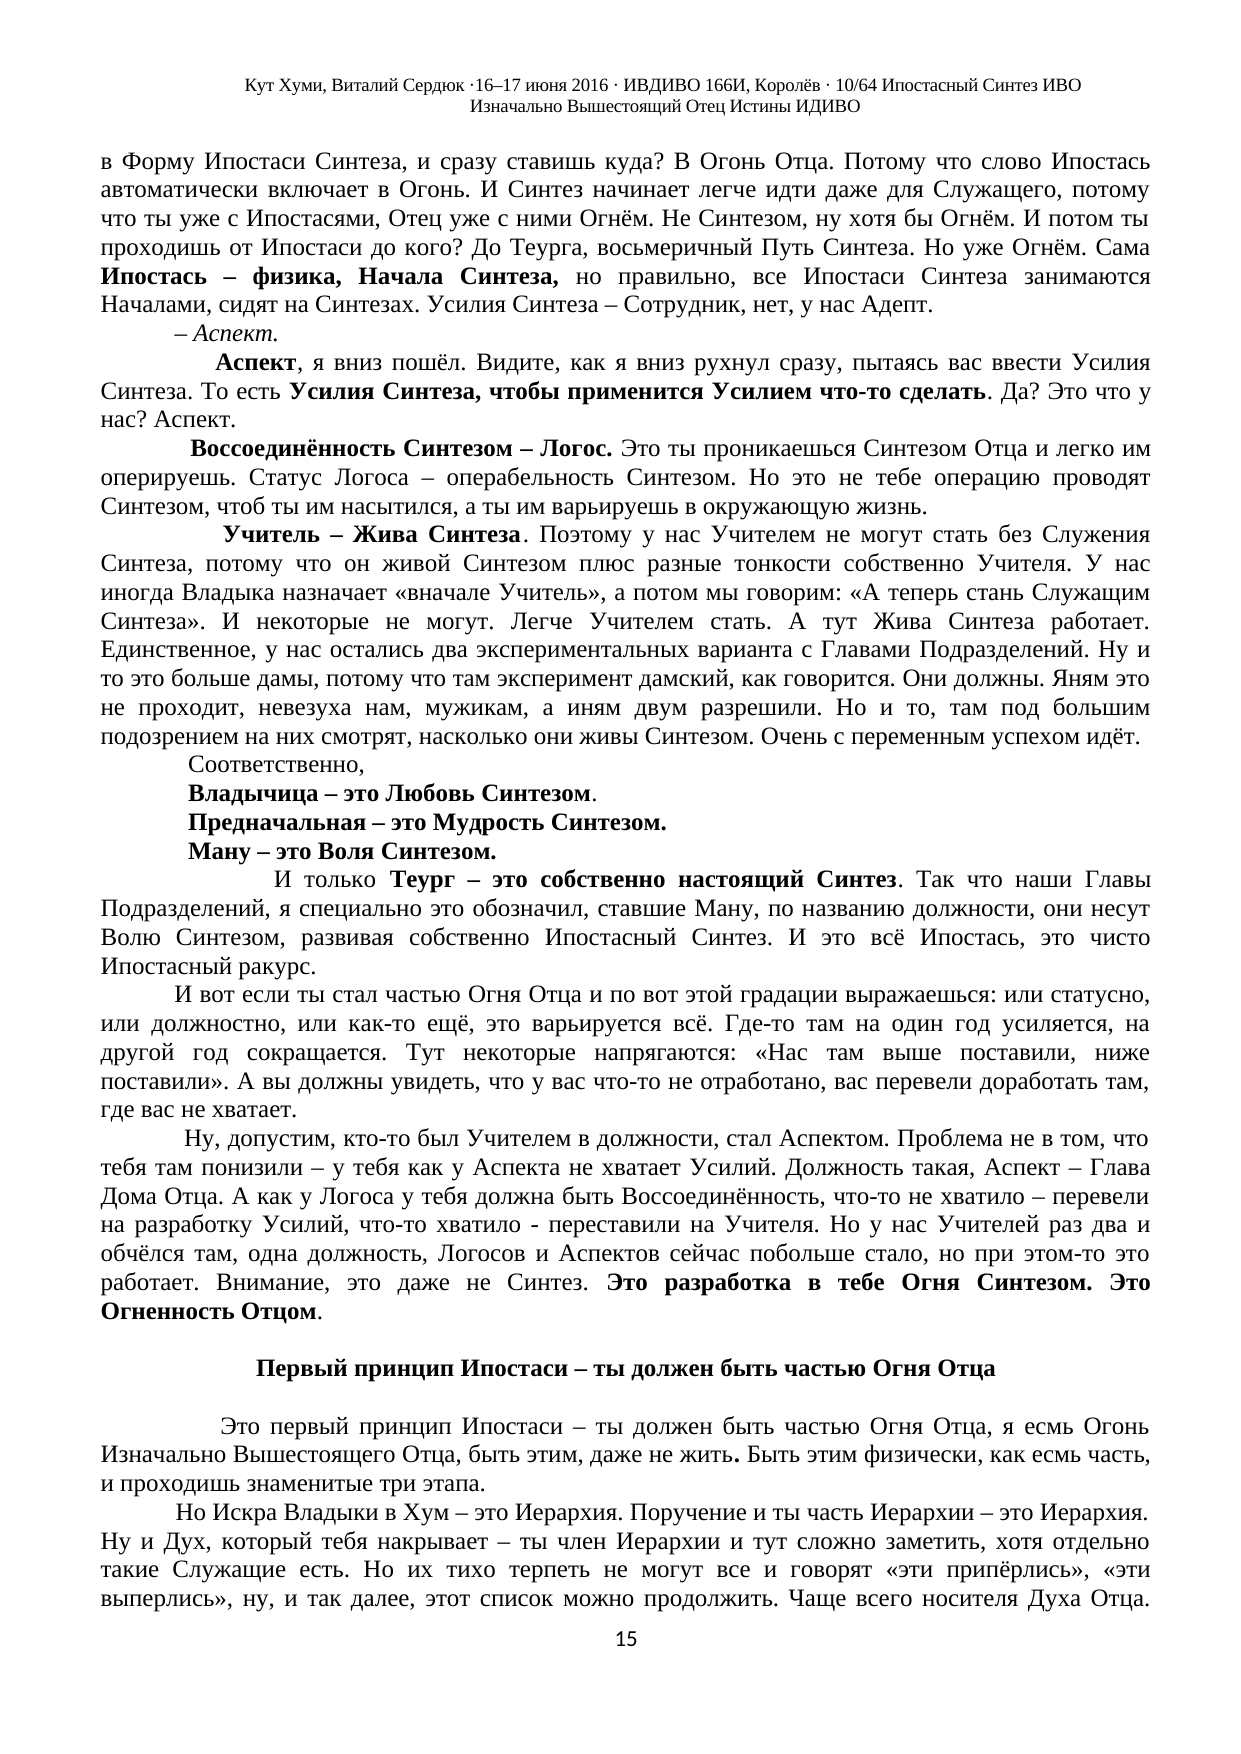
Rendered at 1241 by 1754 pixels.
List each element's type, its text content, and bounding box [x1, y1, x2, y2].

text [100, 146, 1152, 318]
text Это первый принцип Ипостаси – ты должен быть частью Огня Отца, я есмь Огонь Изначально Вышестоящего Отца, быть этим, даже не жить. Быть этим физически, как есмь часть, и проходишь знаменитые три этапа. [100, 1411, 1152, 1497]
text Ману – это Воля Синтезом. [100, 836, 1152, 864]
text Первый принцип Ипостаси – ты должен быть частью Огня Отца [100, 1353, 1152, 1382]
text Владычица – это Любовь Синтезом. [100, 778, 1152, 807]
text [100, 1497, 1152, 1612]
text И вот если ты стал частью Огня Отца и по вот этой градации выражаешься: или статусно, или должностно, или как-то ещё, это варьируется всё. Где-то там на один год усиляется, на другой год сокращается. Тут некоторые напрягаются: «Нас там выше поставили, ниже поставили». А вы должны увидеть, что у вас что-то не отработано, вас перевели доработать там, где вас не хватает. [100, 979, 1152, 1123]
text Соответственно, [100, 749, 1152, 778]
text Предначальная – это Мудрость Синтезом. [100, 807, 1152, 836]
text Воссоединённость Синтезом – Логос. Это ты проникаешься Синтезом Отца и легко им оперируешь. Статус Логоса – операбельность Синтезом. Но это не тебе операцию проводят Синтезом, чтоб ты им насытился, а ты им варьируешь в окружающую жизнь. [100, 433, 1152, 519]
text Ну, допустим, кто-то был Учителем в должности, стал Аспектом. Проблема не в том, что тебя там понизили – у тебя как у Аспекта не хватает Усилий. Должность такая, Аспект – Глава Дома Отца. А как у Логоса у тебя должна быть Воссоединённость, что-то не хватило – перевели на разработку Усилий, что-то хватило - переставили на Учителя. Но у нас Учителей раз два и обчёлся там, одна должность, Логосов и Аспектов сейчас побольше стало, но при этом-то это работает. Внимание, это даже не Синтез. Это разработка в тебе Огня Синтезом. Это Огненность Отцом. [100, 1123, 1152, 1324]
text Учитель – Жива Синтеза. Поэтому у нас Учителем не могут стать без Служения Синтеза, потому что он живой Синтезом плюс разные тонкости собственно Учителя. У нас иногда Владыка назначает «вначале Учитель», а потом мы говорим: «А теперь стань Служащим Синтеза». И некоторые не могут. Легче Учителем стать. А тут Жива Синтеза работает. Единственное, у нас остались два экспериментальных варианта с Главами Подразделений. Ну и то это больше дамы, потому что там эксперимент дамский, как говорится. Они должны. Яням это не проходит, невезуха нам, мужикам, а иням двум разрешили. Но и то, там под большим подозрением на них смотрят, насколько они живы Синтезом. Очень с переменным успехом идёт. [100, 519, 1152, 749]
text И только Теург – это собственно настоящий Синтез. Так что наши Главы Подразделений, я специально это обозначил, ставшие Ману, по названию должности, они несут Волю Синтезом, развивая собственно Ипостасный Синтез. И это всё Ипостась, это чисто Ипостасный ракурс. [100, 864, 1152, 979]
text – Аспект. [100, 318, 1152, 347]
text Аспект, я вниз пошёл. Видите, как я вниз рухнул сразу, пытаясь вас ввести Усилия Синтеза. То есть Усилия Синтеза, чтобы применится Усилием что-то сделать. Да? Это что у нас? Аспект. [100, 347, 1152, 433]
